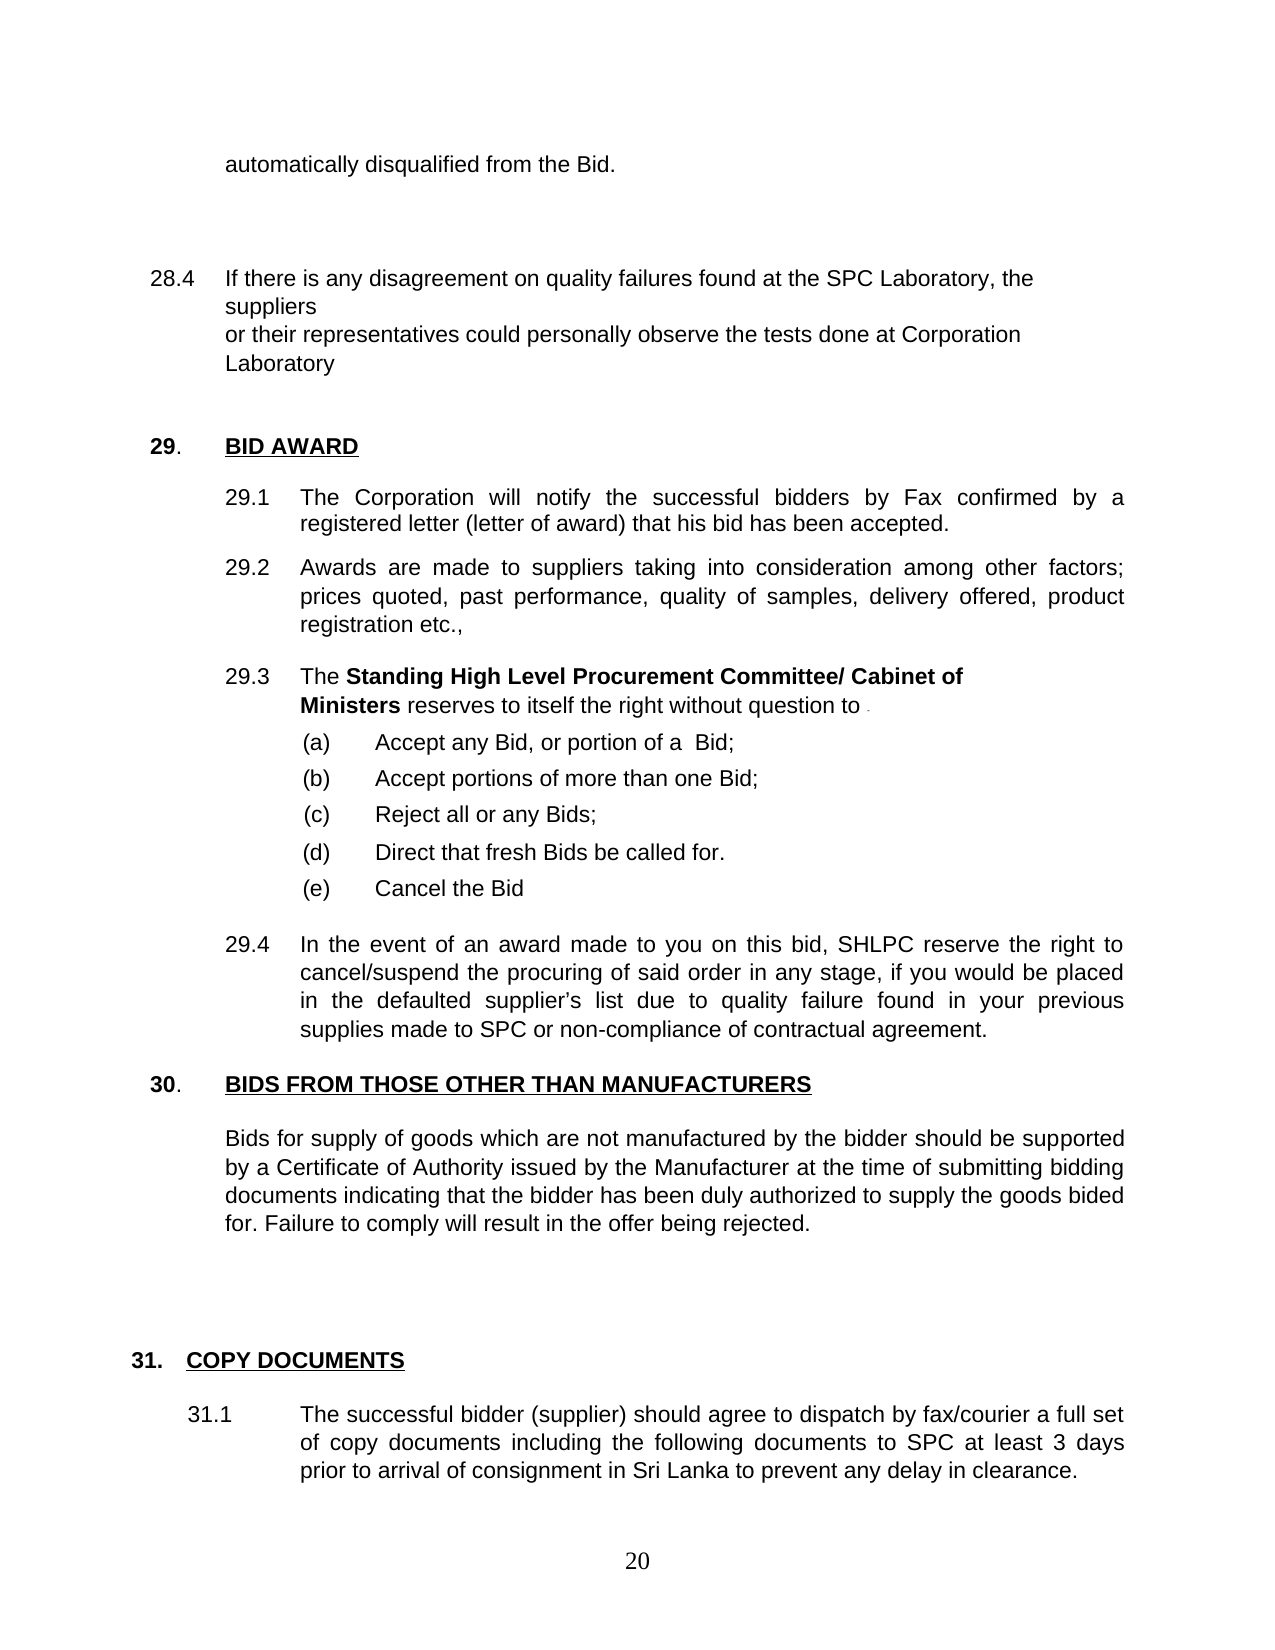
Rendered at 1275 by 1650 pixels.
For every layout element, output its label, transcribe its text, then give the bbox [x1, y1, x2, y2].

text 29.2 Awards are made to suppliers taking into consideration among other factors; prices quoted, past performance, quality of samples, delivery offered, product registration etc., [225, 553, 1125, 638]
text (c) Reject all or any Bids; [259, 801, 1125, 827]
text Ministers reserves to itself the right without question to - [225, 691, 1125, 719]
text 28.4 If there is any disagreement on quality failures found at the SPC Laboratory, the suppliers [150, 263, 1125, 320]
text 29.4 In the event of an award made to you on this bid, SHLPC reserve the right to cancel/suspend the procuring of said order in any stage, if you would be placed in the defaulted supplier’s list due to quality failure found in your previous supplies made to SPC or non-compliance of contractual agreement. [225, 930, 1125, 1043]
text Bids for supply of goods which are not manufactured by the bidder should be supported by a Certificate of Authority issued by the Manufacturer at the time of submitting bidding documents indicating that the bidder has been duly authorized to supply the goods bided for. Failure to comply will result in the offer being rejected. [225, 1124, 1125, 1237]
text (a) Accept any Bid, or portion of a Bid; [262, 728, 1125, 755]
text 30. BIDS FROM THOSE OTHER THAN MANUFACTURERS [150, 1071, 1125, 1098]
text 29.1 The Corporation will notify the successful bidders by Fax confirmed by a registered letter (letter of award) that his bid has been accepted. [225, 484, 1125, 536]
text (d) Direct that fresh Bids be called for. [262, 839, 1125, 865]
text 29.3 The Standing High Level Procurement Committee/ Cabinet of [225, 662, 1125, 691]
text or their representatives could personally observe the tests done at Corporation Laboratory [225, 320, 1125, 377]
text 31.1 The successful bidder (supplier) should agree to dispatch by fax/courier a full set of copy documents including the following documents to SPC at least 3 days prior to arrival of consignment in Sri Lanka to prevent any delay in clearance. [187, 1399, 1125, 1484]
text (e) Cancel the Bid [262, 875, 1125, 901]
text 31. COPY DOCUMENTS [131, 1347, 1125, 1373]
text 29. BID AWARD [150, 433, 1125, 460]
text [150, 150, 1125, 178]
text (b) Accept portions of more than one Bid; [262, 764, 1125, 791]
